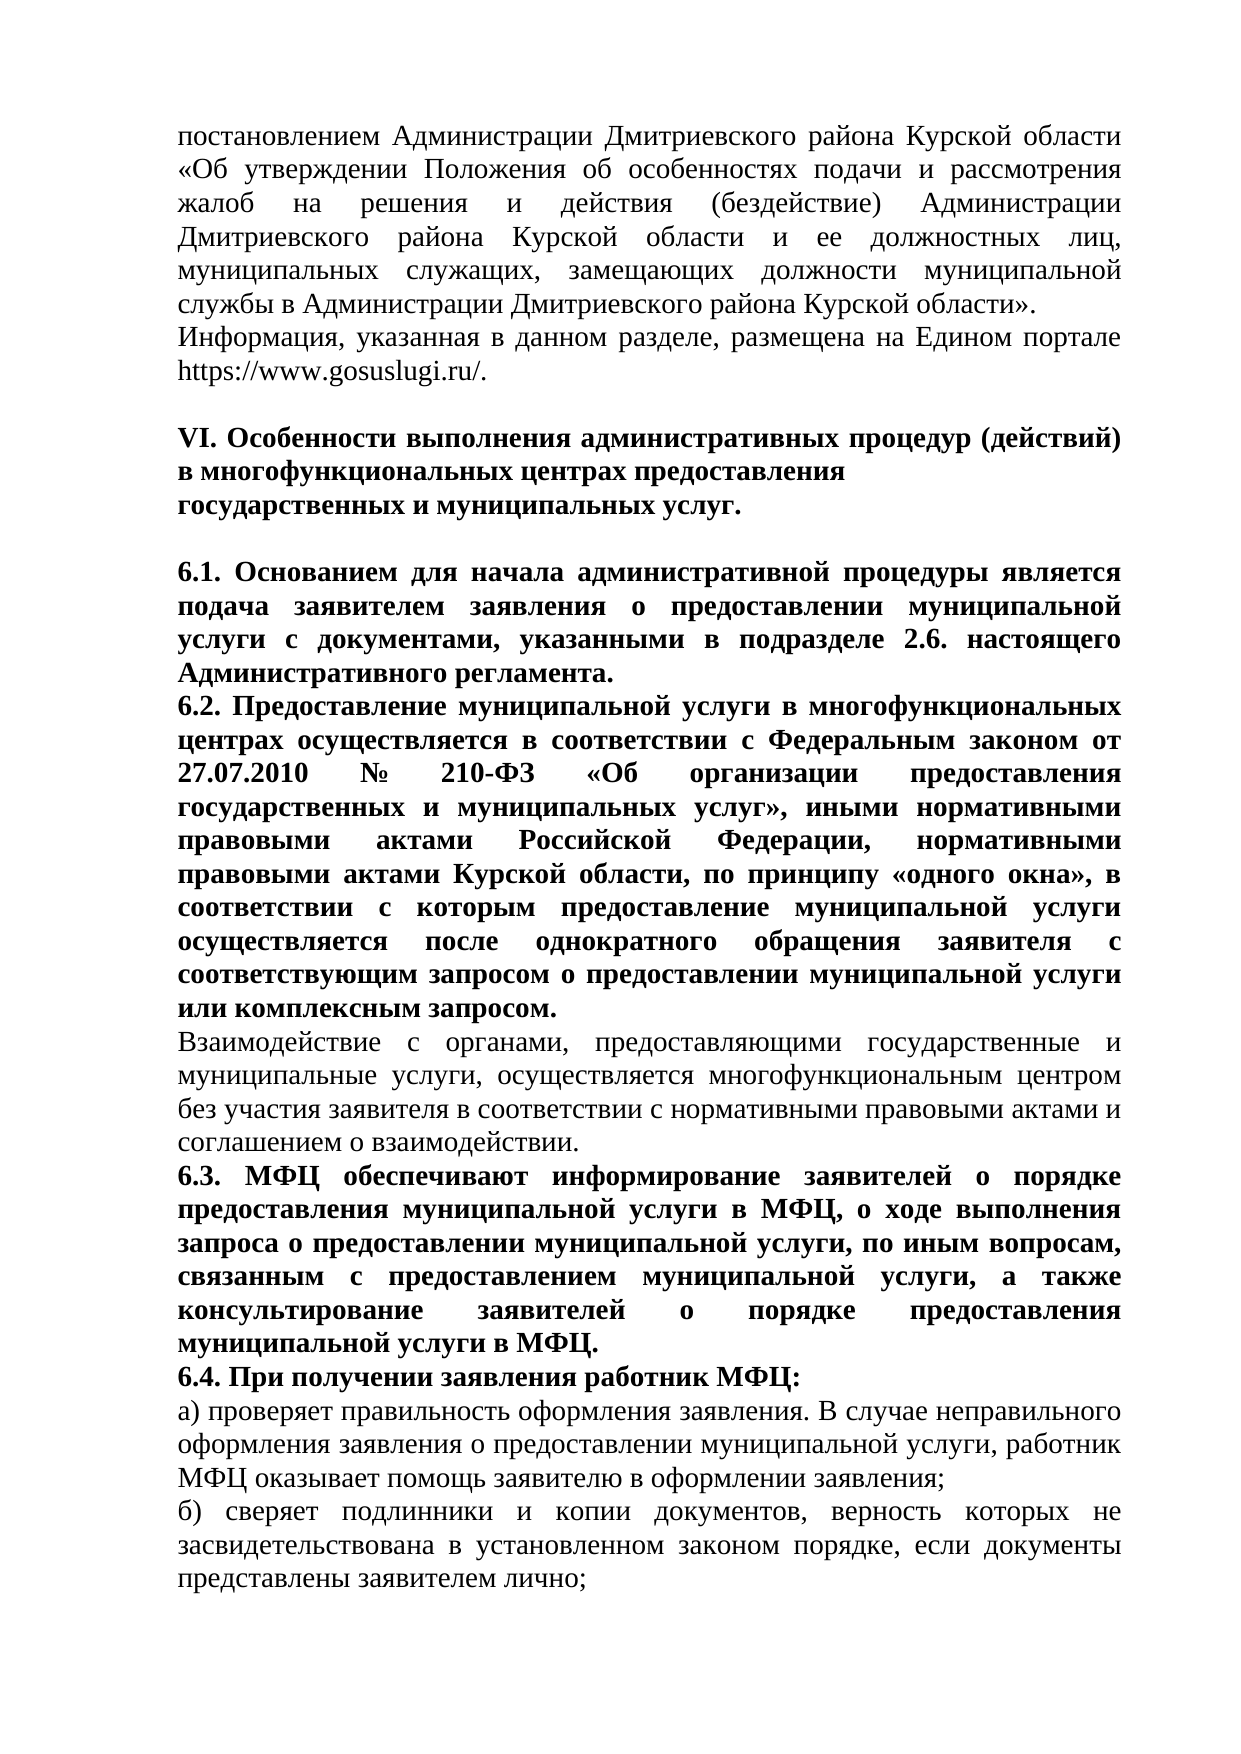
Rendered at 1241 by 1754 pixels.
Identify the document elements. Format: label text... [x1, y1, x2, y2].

text Взаимодействие с органами, предоставляющими государственные и муниципальные услуги, осуществляется многофункциональным центром без участия заявителя в соответствии с нормативными правовыми актами и соглашением о взаимодействии. [177, 1024, 1122, 1158]
text б) сверяет подлинники и копии документов, верность которых не засвидетельствована в установленном законом порядке, если документы представлены заявителем лично; [177, 1493, 1122, 1594]
text 6.1. Основанием для начала административной процедуры является подача заявителем заявления о предоставлении муниципальной услуги с документами, указанными в подразделе 2.6. настоящего Административного регламента. [177, 554, 1122, 688]
text 6.2. Предоставление муниципальной услуги в многофункциональных центрах осуществляется в соответствии с Федеральным законом от 27.07.2010 № 210-ФЗ «Об организации предоставления государственных и муниципальных услуг», иными нормативными правовыми актами Российской Федерации, нормативными правовыми актами Курской области, по принципу «одного окна», в соответствии с которым предоставление муниципальной услуги осуществляется после однократного обращения заявителя с соответствующим запросом о предоставлении муниципальной услуги или комплексным запросом. [177, 688, 1122, 1024]
text а) проверяет правильность оформления заявления. В случае неправильного оформления заявления о предоставлении муниципальной услуги, работник МФЦ оказывает помощь заявителю в оформлении заявления; [177, 1393, 1122, 1493]
text государственных и муниципальных услуг. [177, 487, 1122, 521]
text Информация, указанная в данном разделе, размещена на Едином портале https://www.gosuslugi.ru/. [177, 319, 1122, 386]
text 6.4. При получении заявления работник МФЦ: [177, 1359, 1122, 1393]
text VI. Особенности выполнения административных процедур (действий) в многофункциональных центрах предоставления [177, 420, 1122, 487]
text постановлением Администрации Дмитриевского района Курской области «Об утверждении Положения об особенностях подачи и рассмотрения жалоб на решения и действия (бездействие) Администрации Дмитриевского района Курской области и ее должностных лиц, муниципальных служащих, замещающих должности муниципальной службы в Администрации Дмитриевского района Курской области». [177, 118, 1122, 319]
text 6.3. МФЦ обеспечивают информирование заявителей о порядке предоставления муниципальной услуги в МФЦ, о ходе выполнения запроса о предоставлении муниципальной услуги, по иным вопросам, связанным с предоставлением муниципальной услуги, а также консультирование заявителей о порядке предоставления муниципальной услуги в МФЦ. [177, 1158, 1122, 1359]
